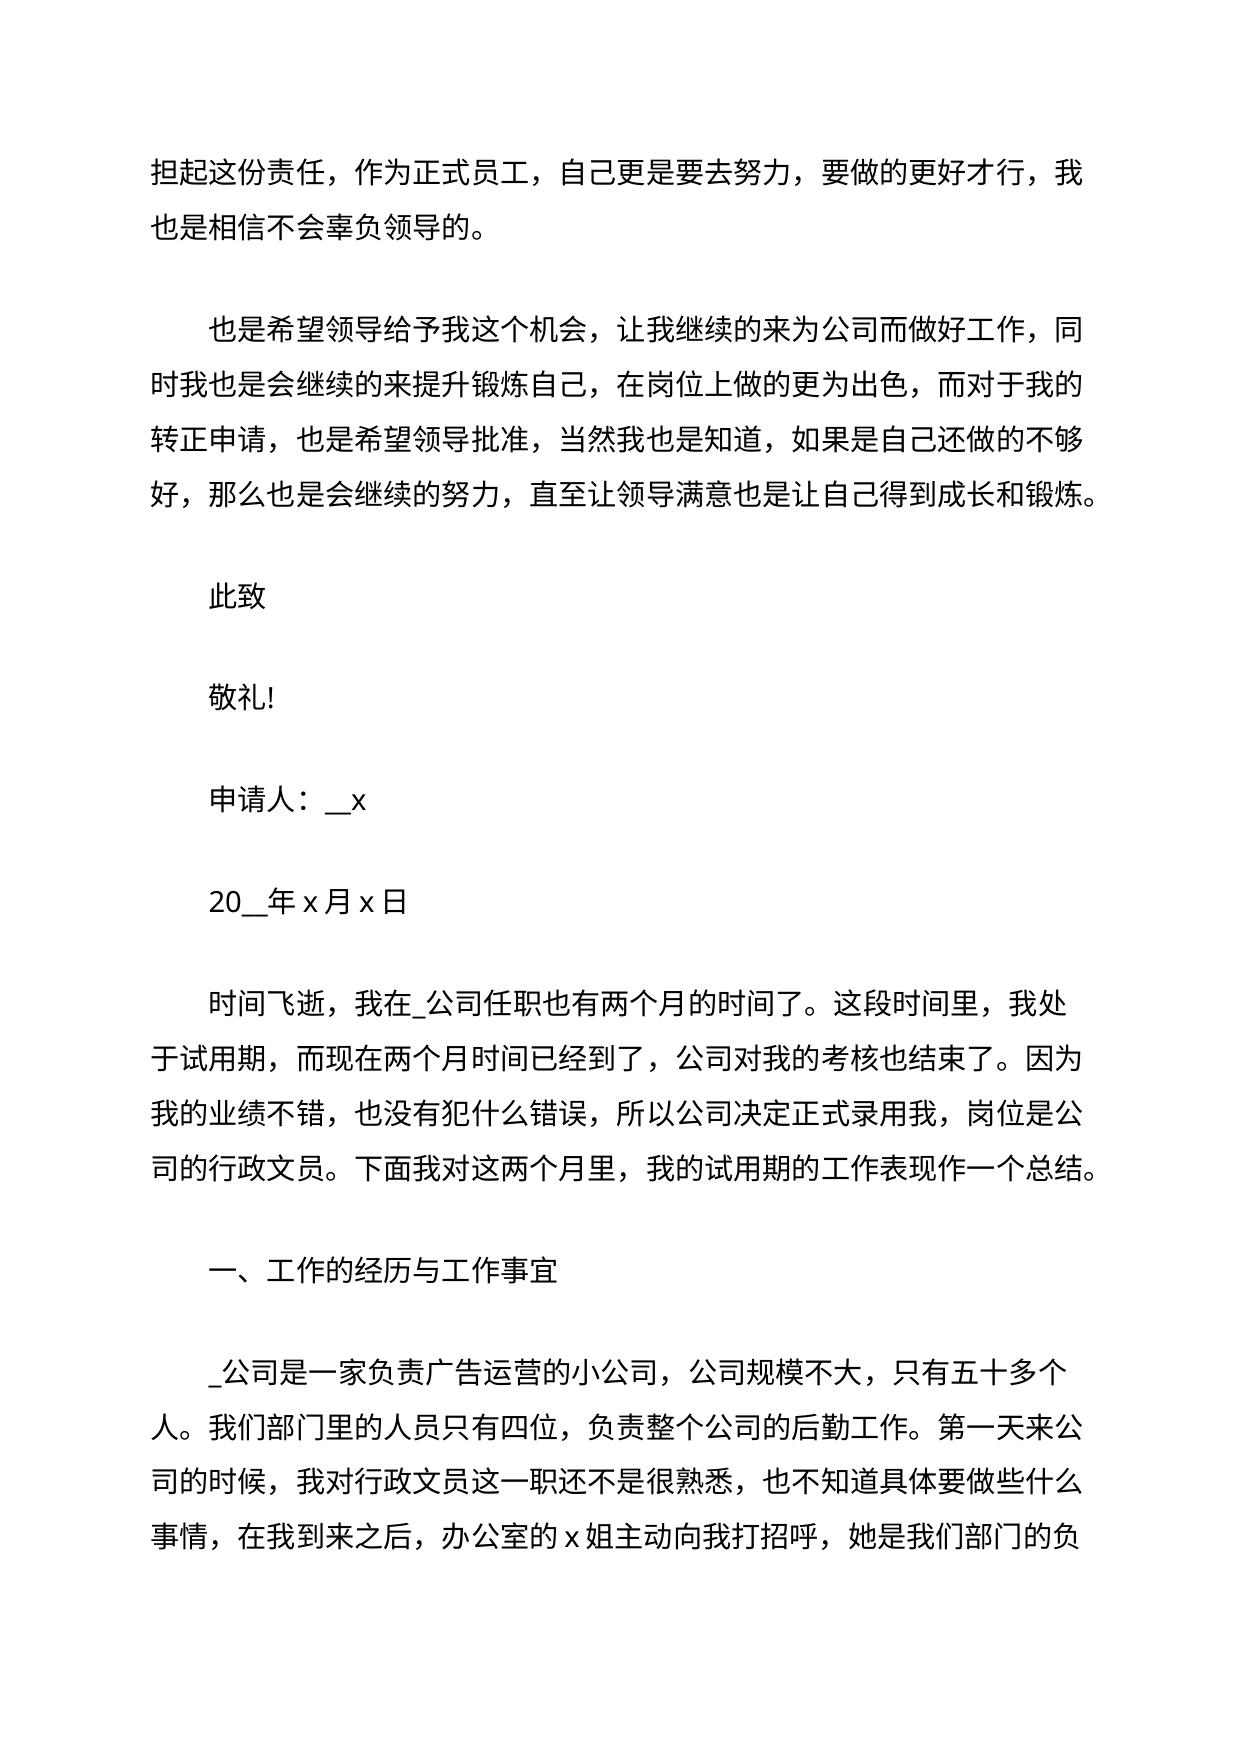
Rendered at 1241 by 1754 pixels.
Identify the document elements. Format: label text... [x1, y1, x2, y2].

text 申请人：__x [150, 777, 1090, 819]
text 时间飞逝，我在_公司任职也有两个月的时间了。这段时间里，我处于试用期，而现在两个月时间已经到了，公司对我的考核也结束了。因为我的业绩不错，也没有犯什么错误，所以公司决定正式录用我，岗位是公司的行政文员。下面我对这两个月里，我的试用期的工作表现作一个总结。 [150, 981, 1090, 1188]
text 此致 [150, 573, 1090, 615]
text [150, 150, 1090, 247]
text 一、工作的经历与工作事宜 [150, 1247, 1090, 1290]
text 20__年x月x日 [150, 879, 1090, 921]
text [150, 1349, 1090, 1556]
text 也是希望领导给予我这个机会，让我继续的来为公司而做好工作，同时我也是会继续的来提升锻炼自己，在岗位上做的更为出色，而对于我的转正申请，也是希望领导批准，当然我也是知道，如果是自己还做的不够好，那么也是会继续的努力，直至让领导满意也是让自己得到成长和锻炼。 [150, 307, 1090, 514]
text 敬礼! [150, 675, 1090, 717]
